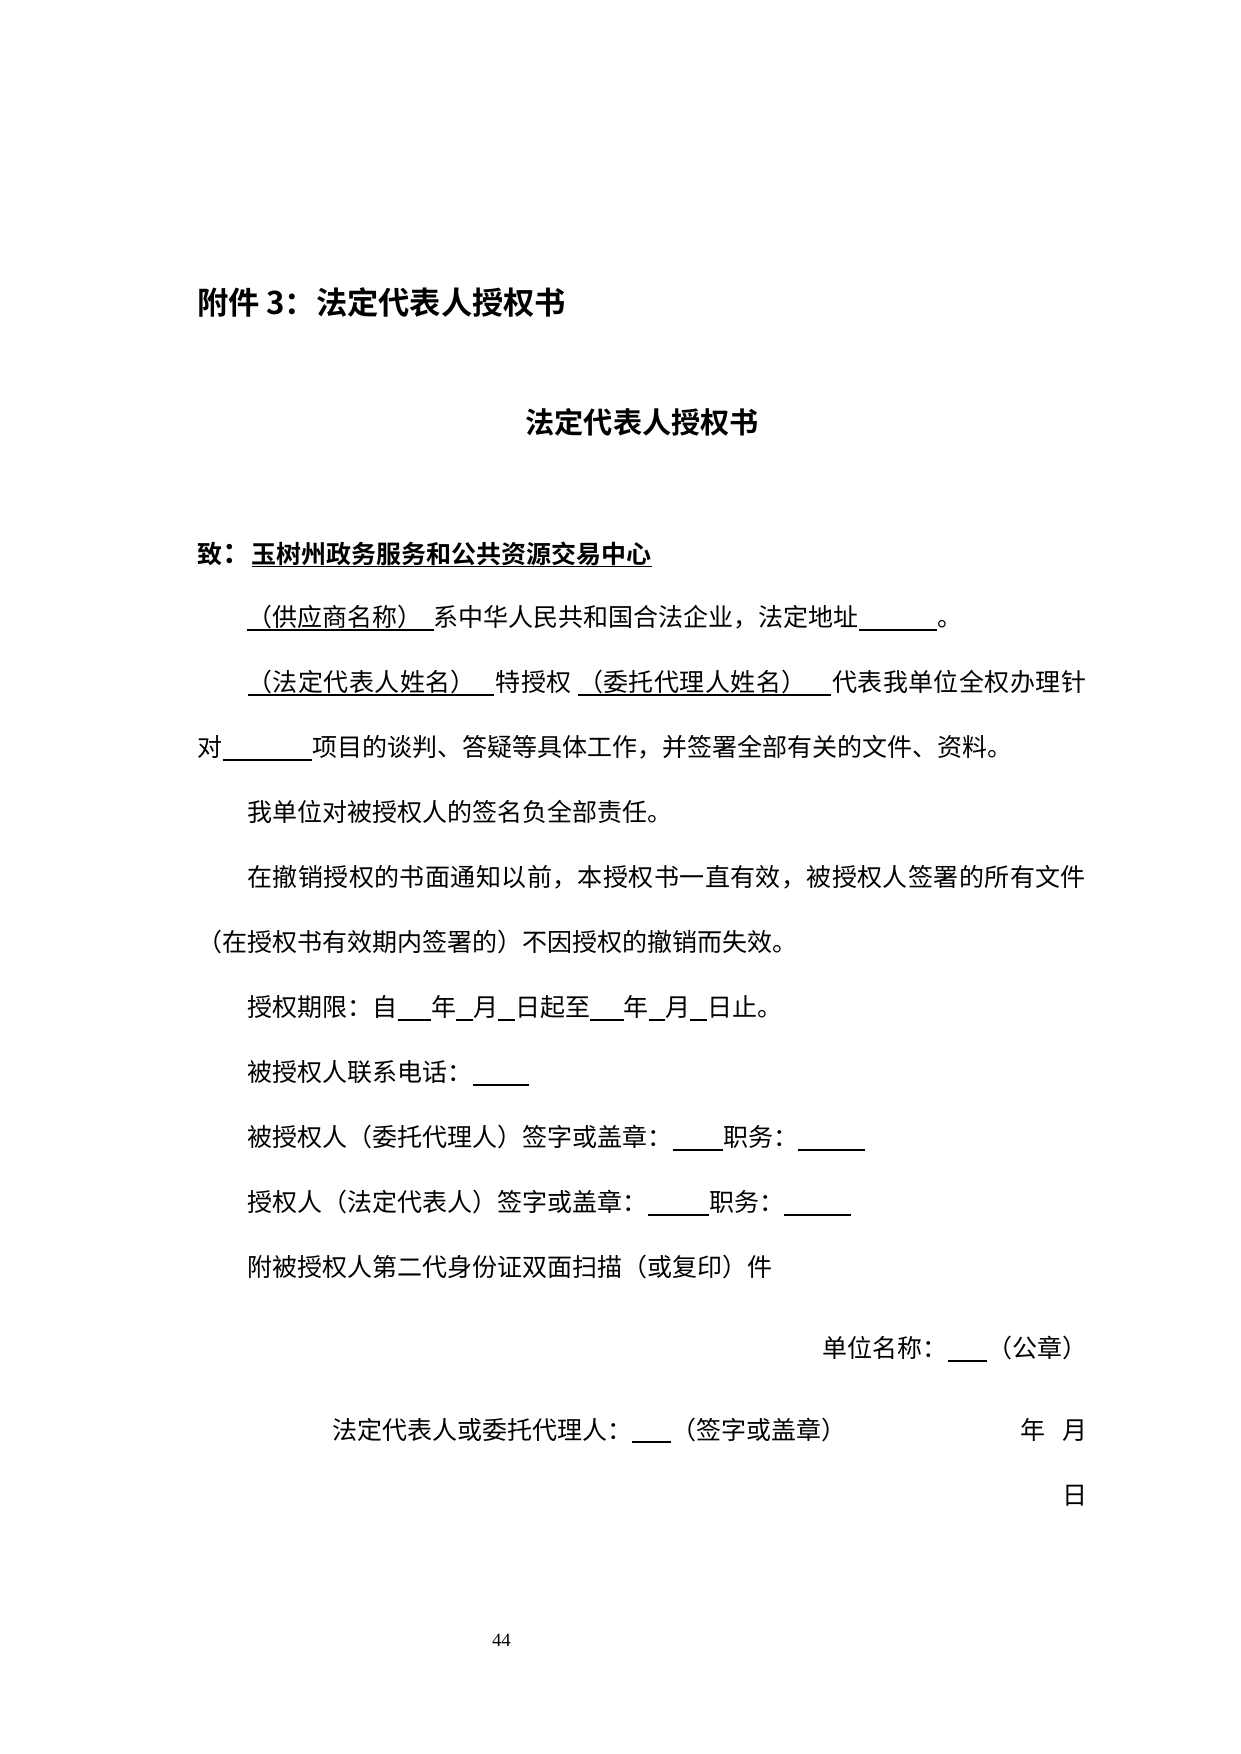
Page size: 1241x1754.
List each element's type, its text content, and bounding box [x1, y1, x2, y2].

text （法定代表人姓名） 特授权 （委托代理人姓名） 代表我单位全权办理针对 项目的谈判、答疑等具体工作，并签署全部有关的文件、资料。 [197, 648, 1087, 778]
text 授权期限：自 年 月 日起至 年 月 日止。 [197, 973, 1087, 1038]
text 授权人（法定代表人）签字或盖章： 职务： [197, 1168, 1087, 1233]
text 在撤销授权的书面通知以前，本授权书一直有效，被授权人签署的所有文件（在授权书有效期内签署的）不因授权的撤销而失效。 [197, 843, 1087, 973]
text 单位名称： （公章） [197, 1314, 1087, 1379]
text 致：玉树州政务服务和公共资源交易中心 [197, 518, 1087, 583]
text 附件3：法定代表人授权书 [197, 278, 1087, 323]
text 被授权人联系电话： [197, 1038, 1087, 1103]
text 我单位对被授权人的签名负全部责任。 [197, 778, 1087, 843]
text 附被授权人第二代身份证双面扫描（或复印）件 [197, 1233, 1087, 1298]
text 法定代表人或委托代理人： （签字或盖章） 年 月 日 [197, 1396, 1087, 1526]
text （供应商名称） 系中华人民共和国合法企业，法定地址 。 [197, 583, 1087, 648]
text 法定代表人授权书 [197, 388, 1087, 453]
text 被授权人（委托代理人）签字或盖章： 职务： [197, 1103, 1087, 1168]
